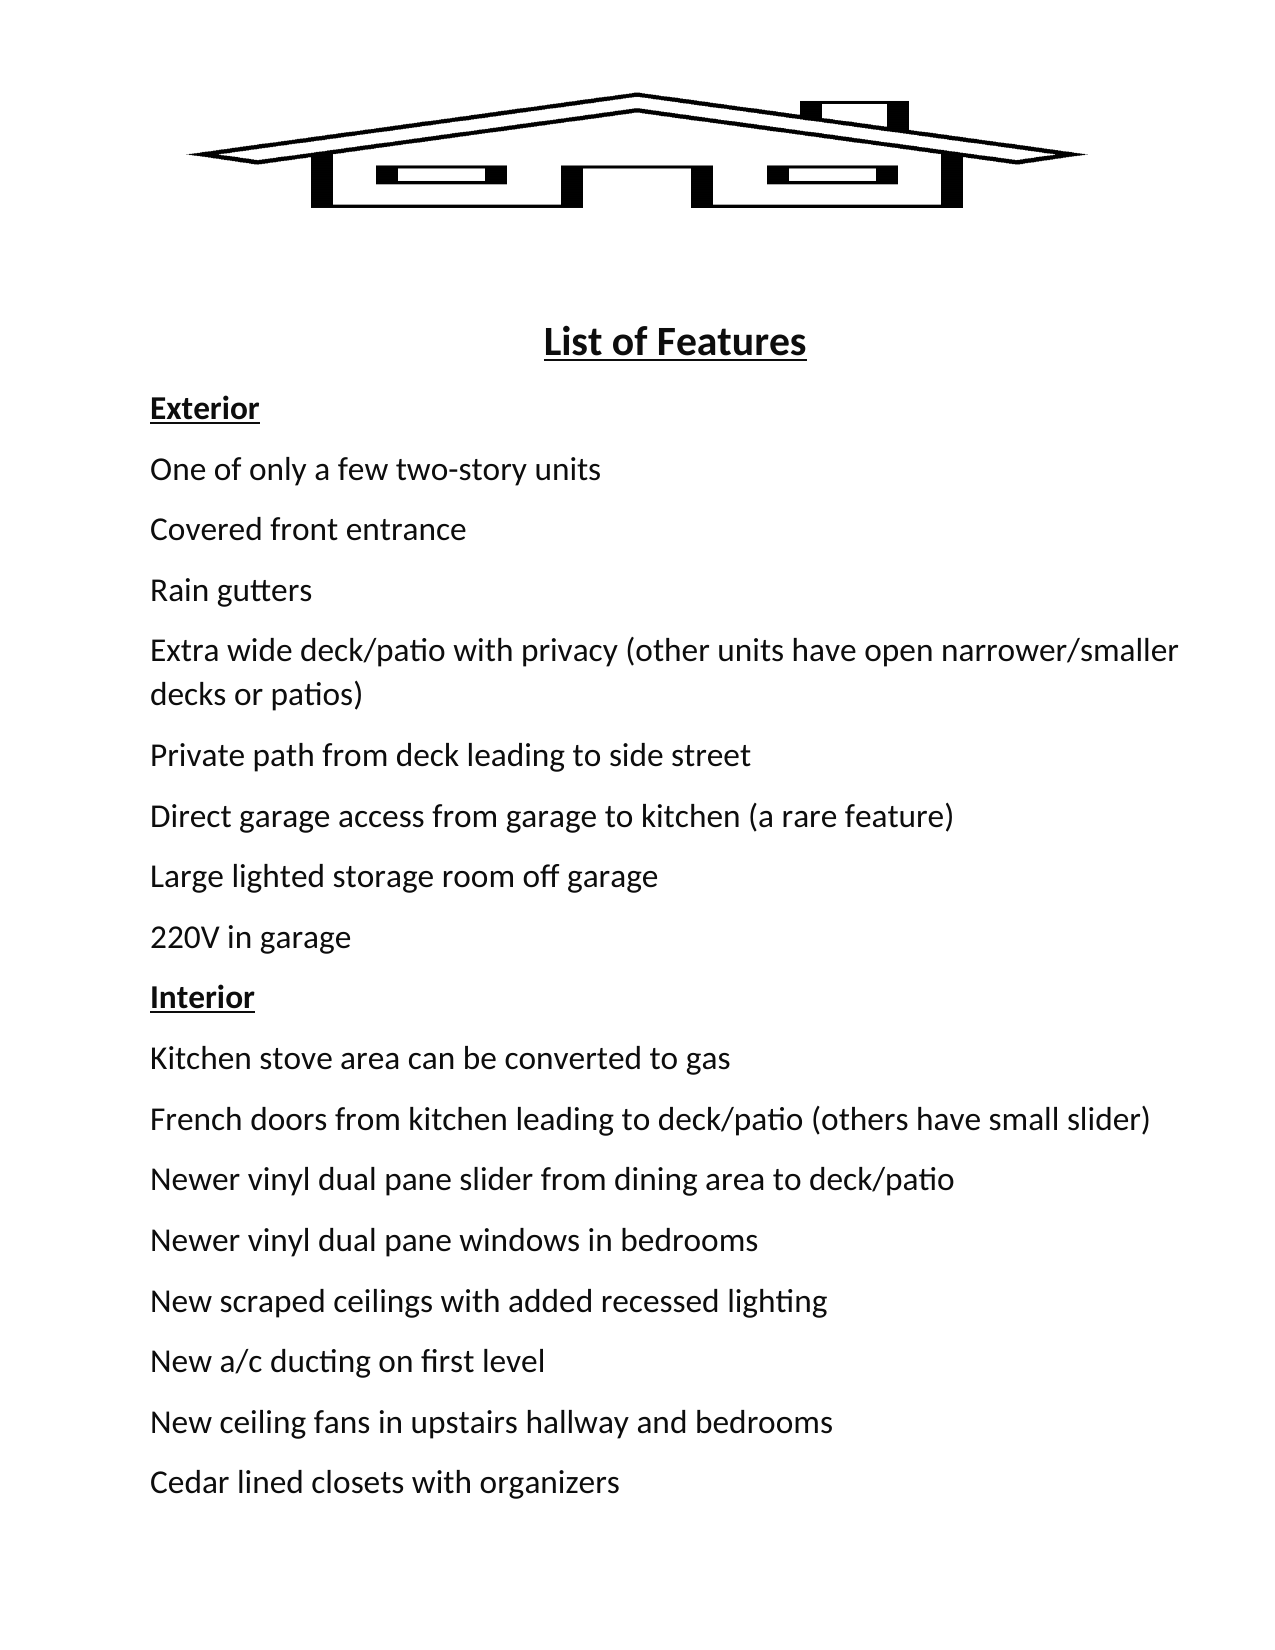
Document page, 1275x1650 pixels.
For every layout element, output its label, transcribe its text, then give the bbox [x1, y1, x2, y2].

text Direct garage access from garage to kitchen (a rare feature) [150, 795, 1200, 835]
text New ceiling fans in upstairs hallway and bedrooms [150, 1401, 1200, 1442]
text Covered front entrance [150, 508, 1200, 549]
text Kitchen stove area can be converted to gas [150, 1037, 1200, 1078]
text French doors from kitchen leading to deck/patio (others have small slider) [150, 1098, 1200, 1138]
text New a/c ducting on first level [150, 1340, 1200, 1381]
text Exterior [150, 387, 1200, 428]
text Newer vinyl dual pane windows in bedrooms [150, 1219, 1200, 1260]
text Interior [150, 977, 1200, 1017]
picture [116, 75, 1159, 225]
text Rain gutters [150, 569, 1200, 609]
text Private path from deck leading to side street [150, 734, 1200, 775]
text One of only a few two-story units [150, 448, 1200, 488]
text Newer vinyl dual pane slider from dining area to deck/patio [150, 1158, 1200, 1199]
text Extra wide deck/patio with privacy (other units have open narrower/smaller decks or patios) [150, 629, 1200, 714]
text List of Features [150, 315, 1200, 366]
text New scraped ceilings with added recessed lighting [150, 1280, 1200, 1320]
text Large lighted storage room off garage [150, 855, 1200, 896]
text 220V in garage [150, 916, 1200, 957]
text Cedar lined closets with organizers [150, 1462, 1200, 1502]
